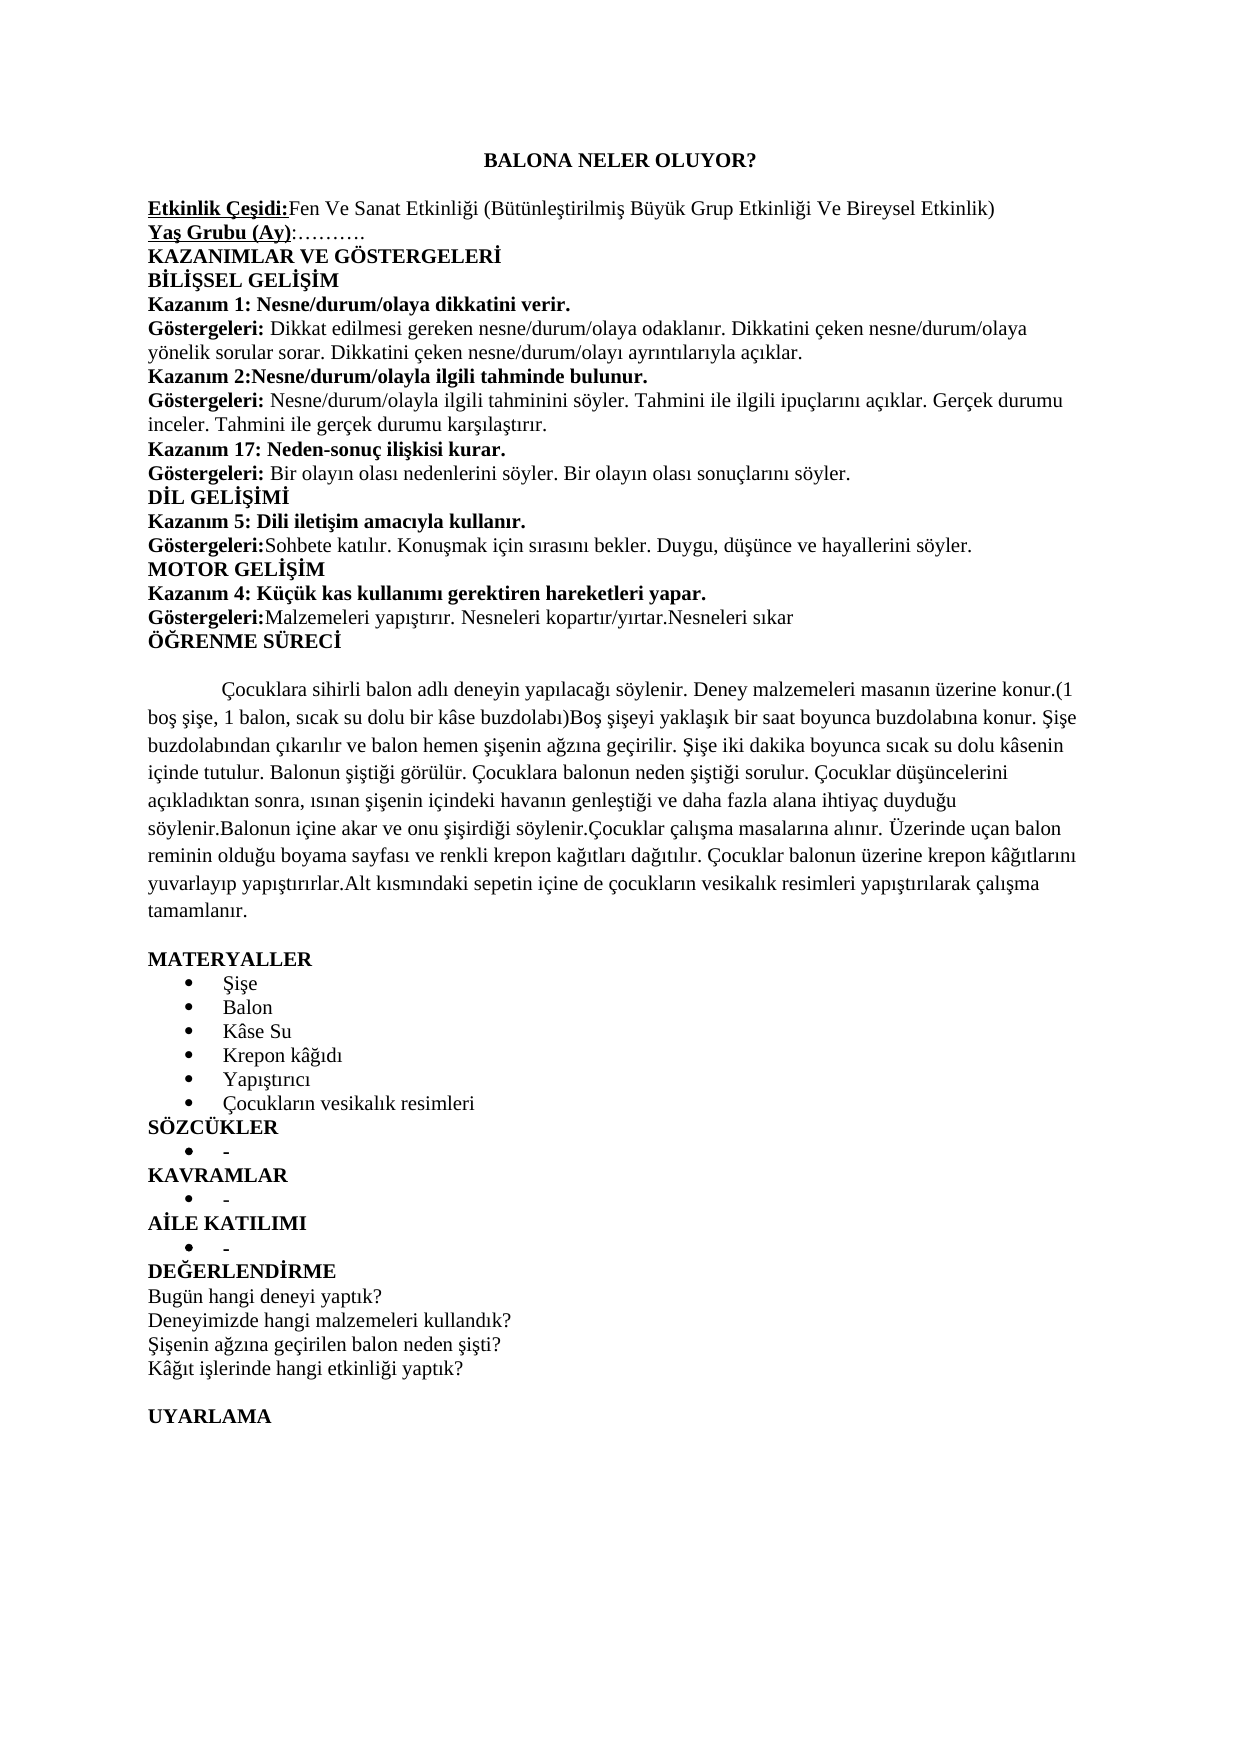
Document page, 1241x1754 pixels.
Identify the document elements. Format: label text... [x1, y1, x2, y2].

text MOTOR GELİŞİM [148, 557, 1092, 581]
text Deneyimizde hangi malzemeleri kullandık? [148, 1308, 1092, 1332]
text BİLİŞSEL GELİŞİM [148, 268, 1092, 292]
list Yapıştırıcı [185, 1067, 1092, 1091]
text Kazanım 2:Nesne/durum/olayla ilgili tahminde bulunur. [148, 364, 1092, 388]
list Balon [185, 995, 1092, 1019]
text Göstergeleri:Malzemeleri yapıştırır. Nesneleri kopartır/yırtar.Nesneleri sıkar [148, 605, 1092, 629]
text Kazanım 1: Nesne/durum/olaya dikkatini verir. [148, 292, 1092, 316]
list Çocukların vesikalık resimleri [185, 1091, 1092, 1115]
text BALONA NELER OLUYOR? [148, 148, 1092, 172]
list Kâse Su [185, 1019, 1092, 1043]
list - [185, 1139, 1092, 1163]
text ÖĞRENME SÜRECİ [148, 629, 1092, 653]
text KAZANIMLAR VE GÖSTERGELERİ [148, 244, 1092, 268]
text MATERYALLER [148, 947, 1092, 971]
text Göstergeleri:Sohbete katılır. Konuşmak için sırasını bekler. Duygu, düşünce ve hayallerini söyler. [148, 533, 1092, 557]
text Yaş Grubu (Ay):………. [148, 220, 1092, 244]
text Çocuklara sihirli balon adlı deneyin yapılacağı söylenir. Deney malzemeleri masanın üzerine konur.(1 boş şişe, 1 balon, sıcak su dolu bir kâse buzdolabı)Boş şişeyi yaklaşık bir saat boyunca buzdolabına konur. Şişe buzdolabından çıkarılır ve balon hemen şişenin ağzına geçirilir. Şişe iki dakika boyunca sıcak su dolu kâsenin içinde tutulur. Balonun şiştiği görülür. Çocuklara balonun neden şiştiği sorulur. Çocuklar düşüncelerini açıkladıktan sonra, ısınan şişenin içindeki havanın genleştiği ve daha fazla alana ihtiyaç duyduğu söylenir.Balonun içine akar ve onu şişirdiği söylenir.Çocuklar çalışma masalarına alınır. Üzerinde uçan balon reminin olduğu boyama sayfası ve renkli krepon kağıtları dağıtılır. Çocuklar balonun üzerine krepon kâğıtlarını yuvarlayıp yapıştırırlar.Alt kısmındaki sepetin içine de çocukların vesikalık resimleri yapıştırılarak çalışma tamamlanır. [148, 677, 1092, 922]
text Kazanım 17: Neden-sonuç ilişkisi kurar. [148, 436, 1092, 461]
list Şişe [185, 971, 1092, 995]
text DEĞERLENDİRME [148, 1259, 1092, 1283]
text Etkinlik Çeşidi:Fen Ve Sanat Etkinliği (Bütünleştirilmiş Büyük Grup Etkinliği Ve Bireysel Etkinlik) [148, 196, 1092, 220]
text Kazanım 5: Dili iletişim amacıyla kullanır. [148, 509, 1092, 533]
text UYARLAMA [148, 1404, 1092, 1428]
text SÖZCÜKLER [148, 1115, 1092, 1139]
text DİL GELİŞİMİ [148, 484, 1092, 509]
text AİLE KATILIMI [148, 1211, 1092, 1235]
text Göstergeleri: Nesne/durum/olayla ilgili tahminini söyler. Tahmini ile ilgili ipuçlarını açıklar. Gerçek durumu inceler. Tahmini ile gerçek durumu karşılaştırır. [148, 388, 1092, 436]
text Kâğıt işlerinde hangi etkinliği yaptık? [148, 1356, 1092, 1380]
text Göstergeleri: Dikkat edilmesi gereken nesne/durum/olaya odaklanır. Dikkatini çeken nesne/durum/olaya yönelik sorular sorar. Dikkatini çeken nesne/durum/olayı ayrıntılarıyla açıklar. [148, 316, 1092, 364]
list - [185, 1235, 1092, 1259]
list - [185, 1187, 1092, 1211]
list Krepon kâğıdı [185, 1043, 1092, 1067]
text Kazanım 4: Küçük kas kullanımı gerektiren hareketleri yapar. [148, 581, 1092, 605]
text Göstergeleri: Bir olayın olası nedenlerini söyler. Bir olayın olası sonuçlarını söyler. [148, 461, 1092, 484]
text KAVRAMLAR [148, 1163, 1092, 1187]
text Şişenin ağzına geçirilen balon neden şişti? [148, 1332, 1092, 1356]
text Bugün hangi deneyi yaptık? [148, 1283, 1092, 1308]
